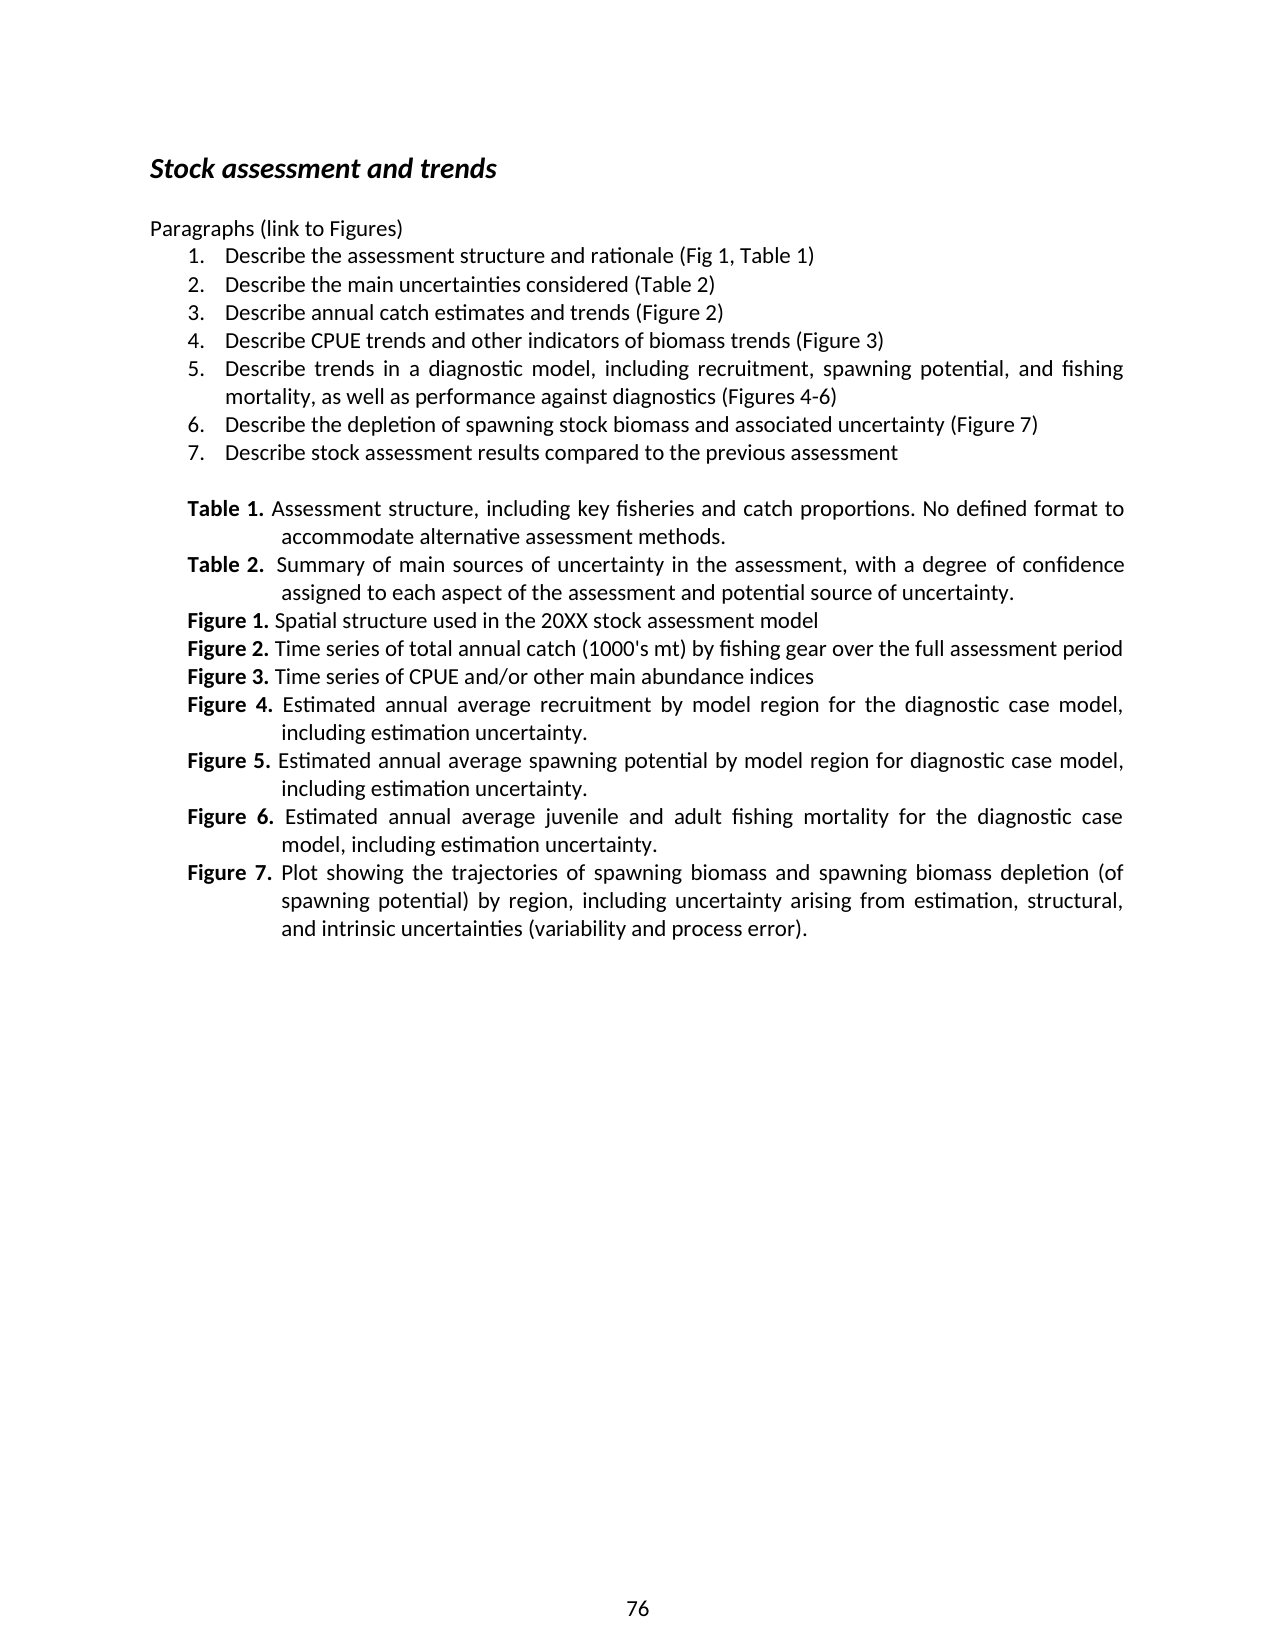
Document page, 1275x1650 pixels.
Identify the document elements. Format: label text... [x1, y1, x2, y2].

text Figure 5. Estimated annual average spawning potential by model region for diagnostic case model, including estimation uncertainty. [187, 746, 1125, 802]
text Stock assessment and trends [150, 150, 1125, 186]
text Paragraphs (link to Figures) [150, 214, 1125, 242]
text Figure 7. Plot showing the trajectories of spawning biomass and spawning biomass depletion (of spawning potential) by region, including uncertainty arising from estimation, structural, and intrinsic uncertainties (variability and process error). [187, 858, 1125, 942]
list Describe the assessment structure and rationale (Fig 1, Table 1) [187, 242, 1125, 270]
list Describe trends in a diagnostic model, including recruitment, spawning potential, and fishing mortality, as well as performance against diagnostics (Figures 4-6) [187, 354, 1125, 410]
text Figure 3. Time series of CPUE and/or other main abundance indices [187, 662, 1125, 690]
list Describe stock assessment results compared to the previous assessment [187, 438, 1125, 466]
text Table 2. Summary of main sources of uncertainty in the assessment, with a degree of conﬁdence assigned to each aspect of the assessment and potential source of uncertainty. [187, 550, 1125, 606]
text Figure 2. Time series of total annual catch (1000's mt) by fishing gear over the full assessment period [187, 634, 1125, 662]
list Describe the depletion of spawning stock biomass and associated uncertainty (Figure 7) [187, 410, 1125, 438]
list Describe CPUE trends and other indicators of biomass trends (Figure 3) [187, 326, 1125, 354]
text Table 1. Assessment structure, including key ﬁsheries and catch proportions. No deﬁned format to accommodate alternative assessment methods. [187, 494, 1125, 550]
list Describe the main uncertainties considered (Table 2) [187, 270, 1125, 298]
text Figure 4. Estimated annual average recruitment by model region for the diagnostic case model, including estimation uncertainty. [187, 690, 1125, 746]
list Describe annual catch estimates and trends (Figure 2) [187, 298, 1125, 326]
text Figure 1. Spatial structure used in the 20XX stock assessment model [187, 606, 1125, 634]
text Figure 6. Estimated annual average juvenile and adult fishing mortality for the diagnostic case model, including estimation uncertainty. [187, 802, 1125, 858]
